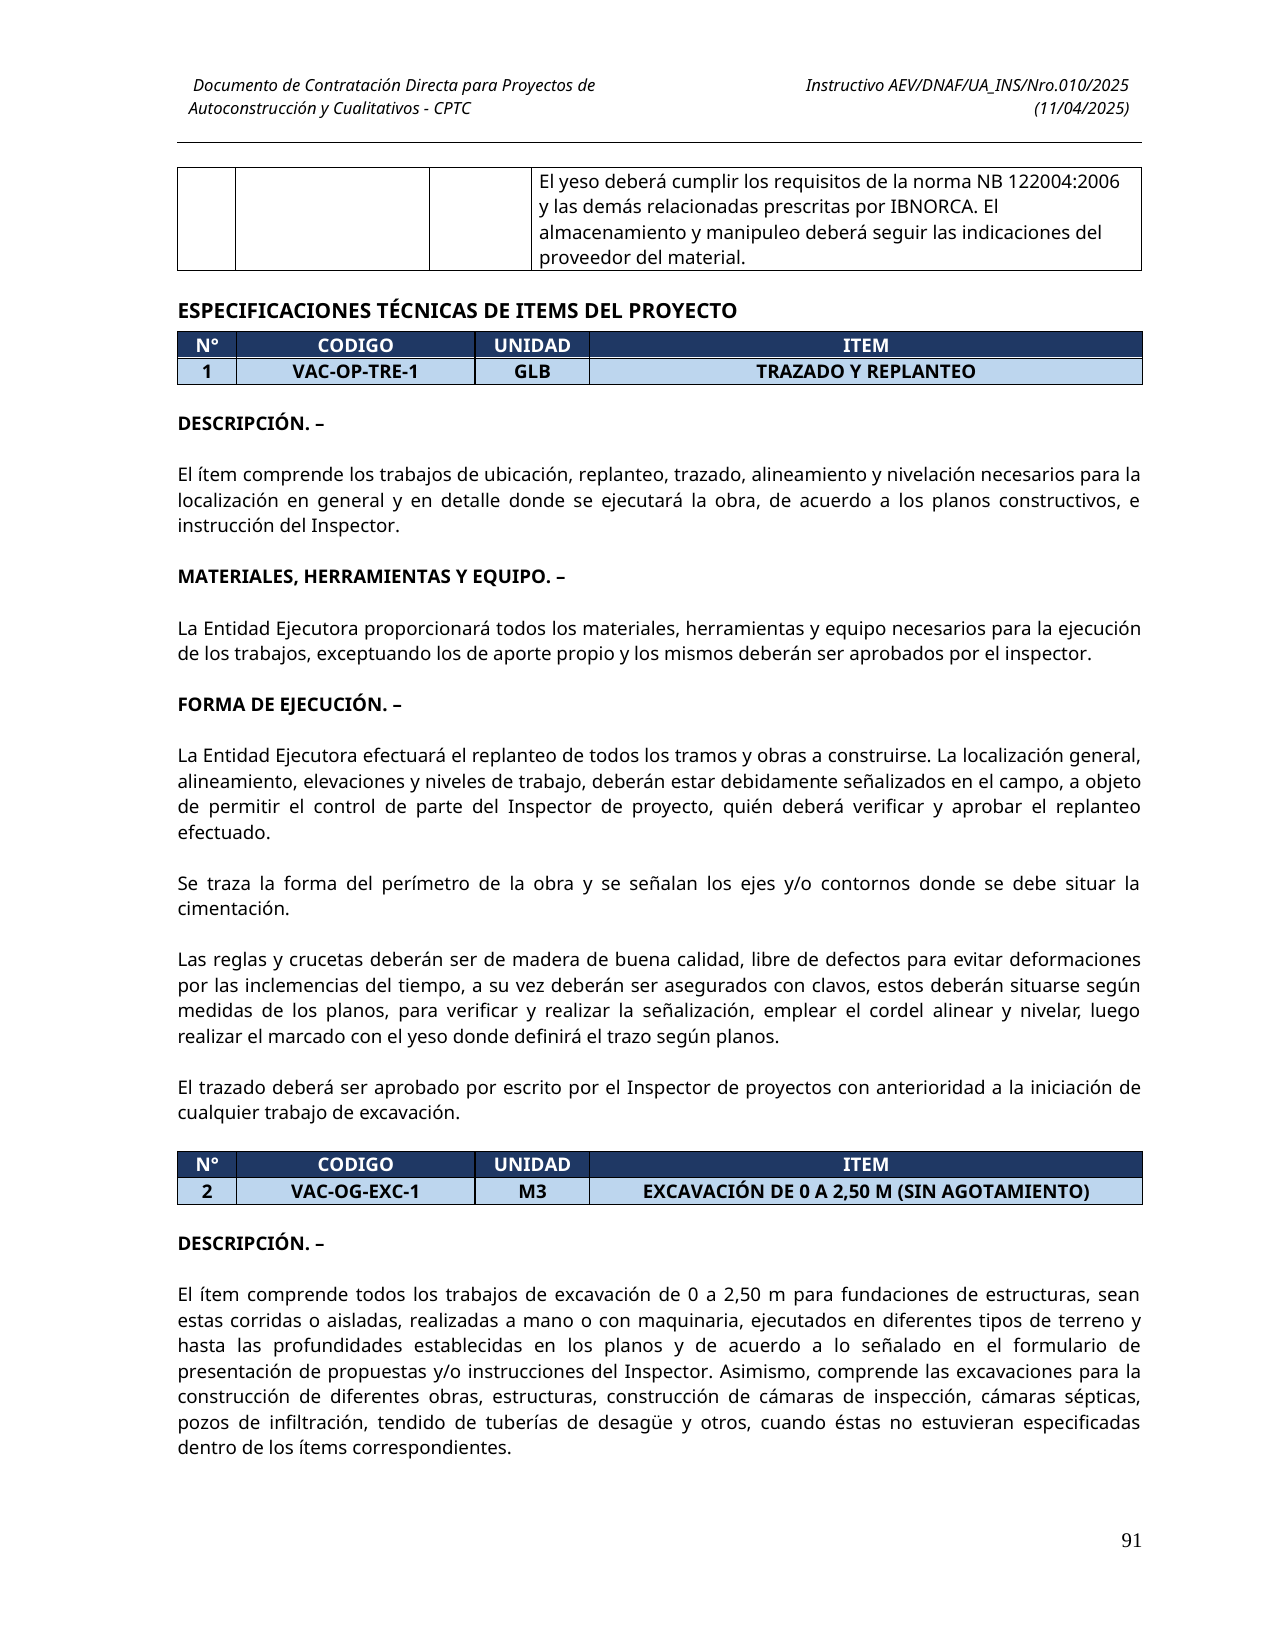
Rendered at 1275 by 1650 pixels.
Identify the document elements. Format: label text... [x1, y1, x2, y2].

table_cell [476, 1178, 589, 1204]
text Se traza la forma del perímetro de la obra y se señalan los ejes y/o contornos donde se debe situar la cimentación. [177, 870, 1142, 921]
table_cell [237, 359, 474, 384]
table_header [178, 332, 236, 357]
text El ítem comprende los trabajos de ubicación, replanteo, trazado, alineamiento y nivelación necesarios para la localización en general y en detalle donde se ejecutará la obra, de acuerdo a los planos constructivos, e instrucción del Inspector. [177, 462, 1142, 538]
text MATERIALES, HERRAMIENTAS Y EQUIPO. – [177, 564, 1142, 589]
text DESCRIPCIÓN. – [177, 411, 1142, 436]
text FORMA DE EJECUCIÓN. – [177, 691, 1142, 717]
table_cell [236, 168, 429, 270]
text Las reglas y crucetas deberán ser de madera de buena calidad, libre de defectos para evitar deformaciones por las inclemencias del tiempo, a su vez deberán ser asegurados con clavos, estos deberán situarse según medidas de los planos, para verificar y realizar la señalización, emplear el cordel alinear y nivelar, luego realizar el marcado con el yeso donde definirá el trazo según planos. [177, 947, 1142, 1049]
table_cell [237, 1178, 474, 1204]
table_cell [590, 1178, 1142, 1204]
text DESCRIPCIÓN. – [177, 1230, 1142, 1256]
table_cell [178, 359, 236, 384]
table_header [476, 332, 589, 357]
text La Entidad Ejecutora efectuará el replanteo de todos los tramos y obras a construirse. La localización general, alineamiento, elevaciones y niveles de trabajo, deberán estar debidamente señalizados en el campo, a objeto de permitir el control de parte del Inspector de proyecto, quién deberá verificar y aprobar el replanteo efectuado. [177, 742, 1142, 844]
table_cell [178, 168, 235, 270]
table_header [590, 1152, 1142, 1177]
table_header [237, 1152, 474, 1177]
text El ítem comprende todos los trabajos de excavación de 0 a 2,50 m para fundaciones de estructuras, sean estas corridas o aisladas, realizadas a mano o con maquinaria, ejecutados en diferentes tipos de terreno y hasta las profundidades establecidas en los planos y de acuerdo a lo señalado en el formulario de presentación de propuestas y/o instrucciones del Inspector. Asimismo, comprende las excavaciones para la construcción de diferentes obras, estructuras, construcción de cámaras de inspección, cámaras sépticas, pozos de infiltración, tendido de tuberías de desagüe y otros, cuando éstas no estuvieran especificadas dentro de los ítems correspondientes. [177, 1281, 1142, 1460]
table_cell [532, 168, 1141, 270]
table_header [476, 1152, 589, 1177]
text La Entidad Ejecutora proporcionará todos los materiales, herramientas y equipo necesarios para la ejecución de los trabajos, exceptuando los de aporte propio y los mismos deberán ser aprobados por el inspector. [177, 615, 1142, 666]
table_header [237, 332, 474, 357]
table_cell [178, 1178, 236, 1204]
list ESPECIFICACIONES TÉCNICAS DE ITEMS DEL PROYECTO [177, 296, 1142, 325]
text El trazado deberá ser aprobado por escrito por el Inspector de proyectos con anterioridad a la iniciación de cualquier trabajo de excavación. [177, 1074, 1142, 1125]
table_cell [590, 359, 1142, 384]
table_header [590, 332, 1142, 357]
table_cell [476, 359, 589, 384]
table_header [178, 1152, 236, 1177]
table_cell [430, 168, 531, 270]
